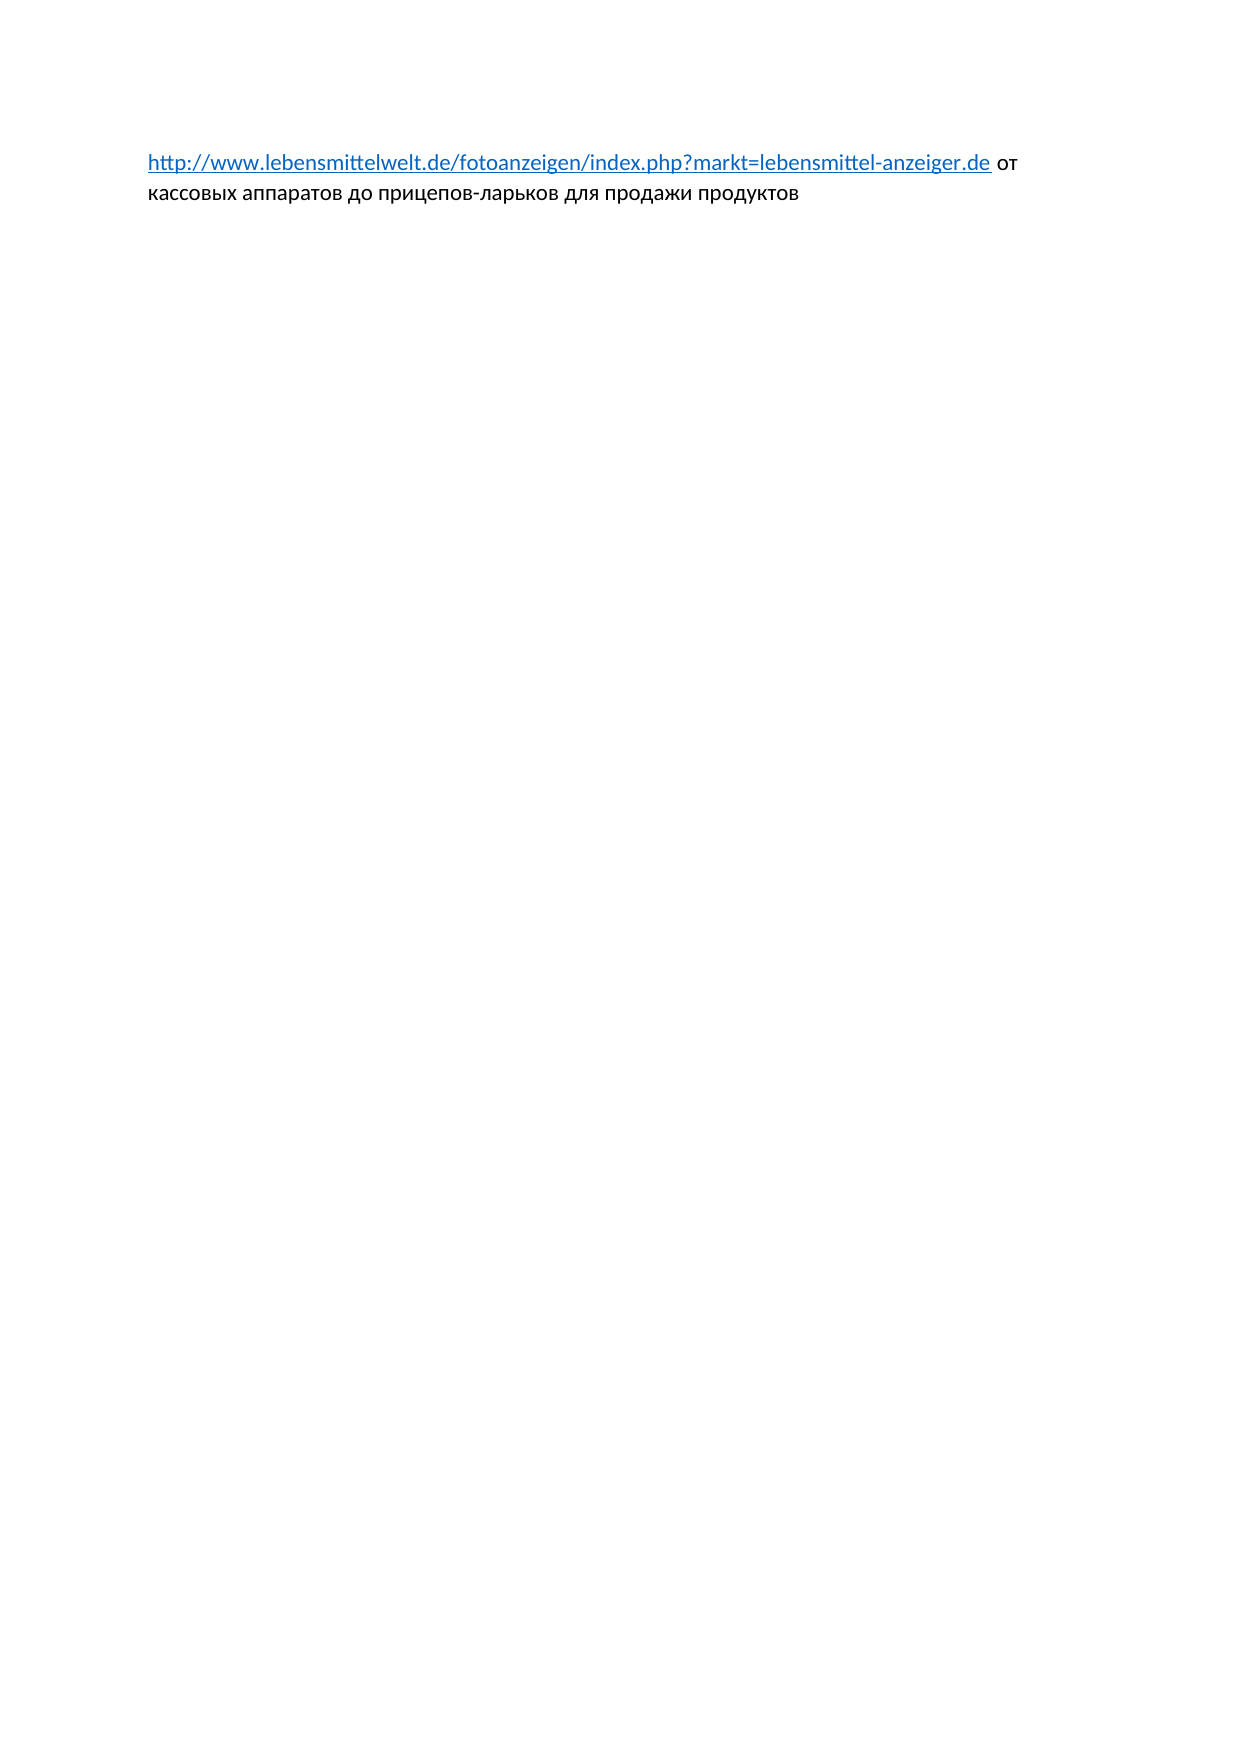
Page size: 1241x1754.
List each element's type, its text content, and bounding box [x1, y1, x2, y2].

text http://www.lebensmittelwelt.de/fotoanzeigen/index.php?markt=lebensmittel-anzeiger.de от кассовых аппаратов до прицепов-ларьков для продажи продуктов [148, 148, 1093, 206]
